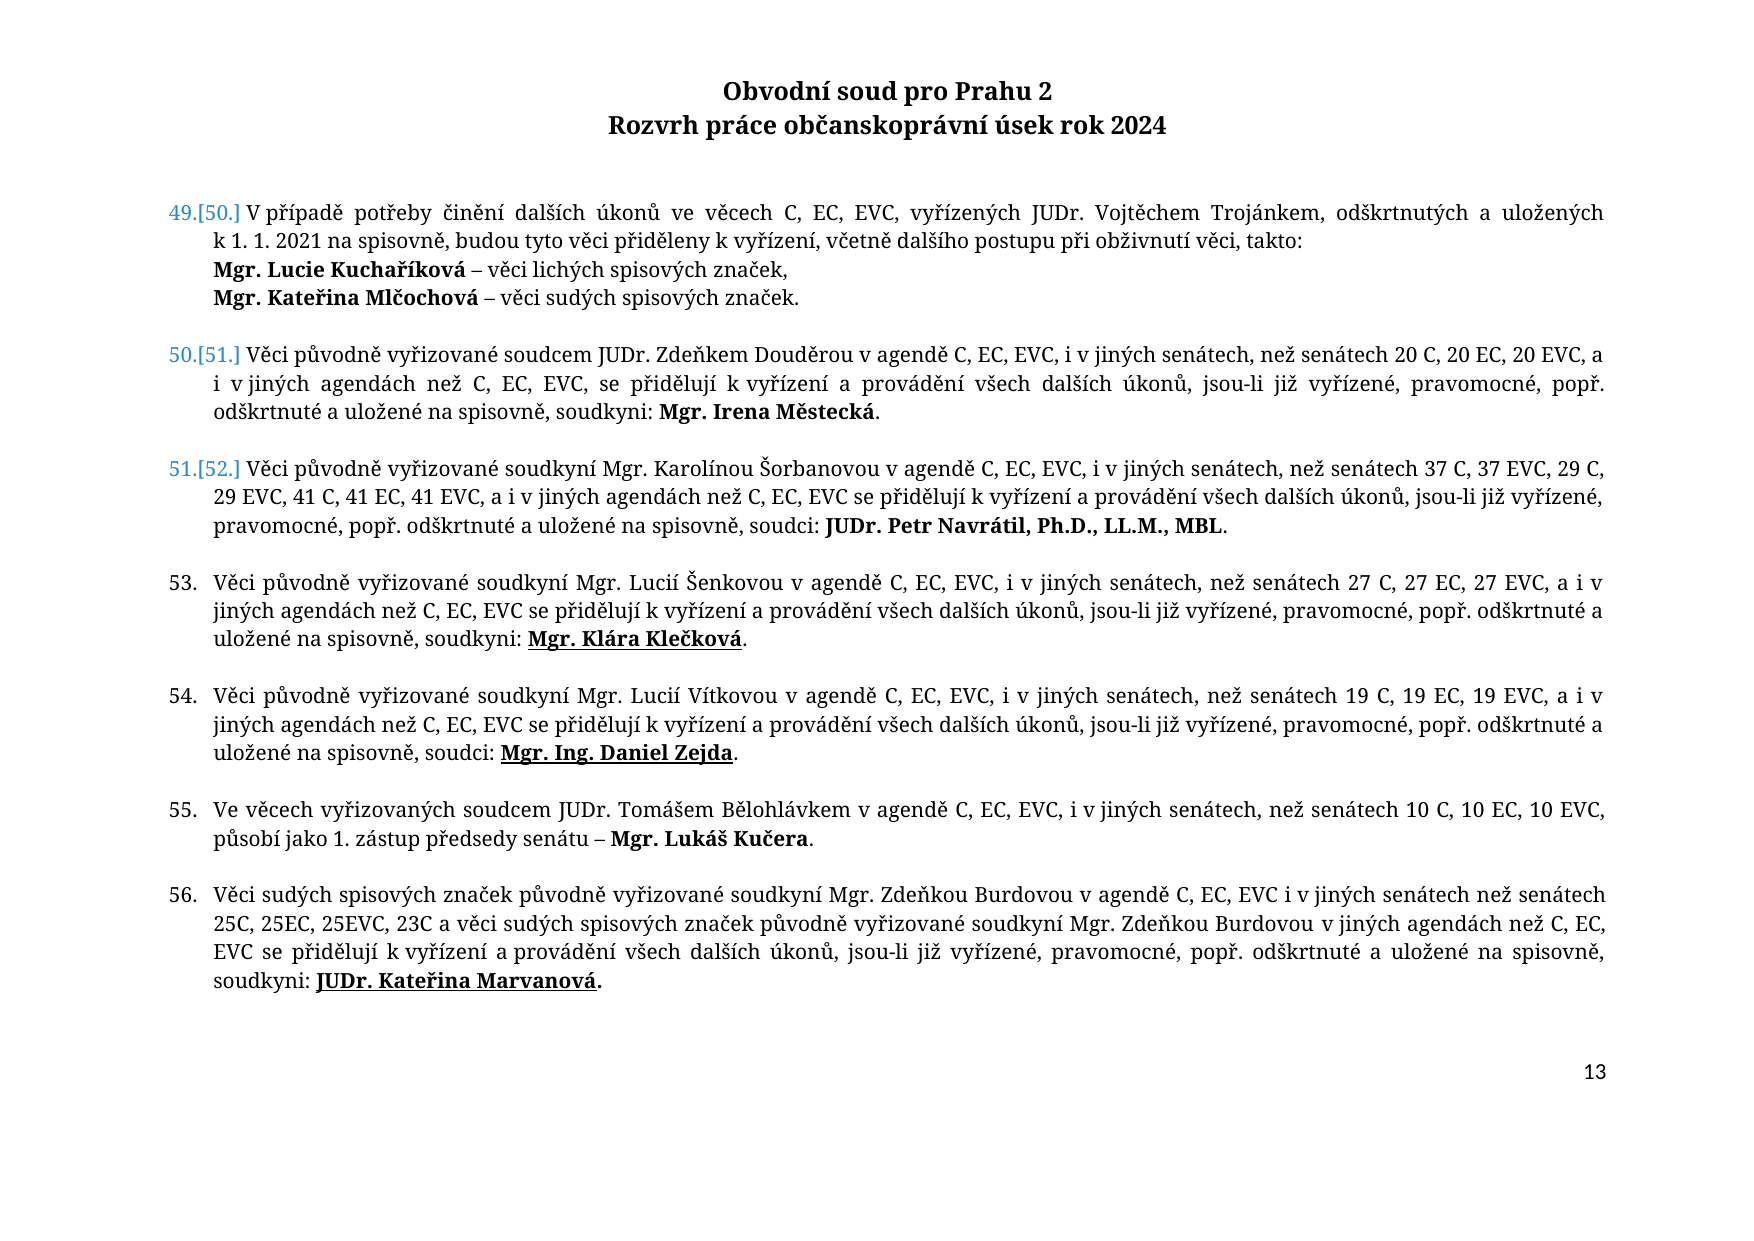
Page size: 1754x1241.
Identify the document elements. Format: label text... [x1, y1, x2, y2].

text Mgr. Kateřina Mlčochová – věci sudých spisových značek. [169, 283, 1606, 312]
text Mgr. Lucie Kuchaříková – věci lichých spisových značek, [169, 255, 1606, 283]
list Věci původně vyřizované soudcem JUDr. Zdeňkem Douděrou v agendě C, EC, EVC, i v jiných senátech, než senátech 20 C, 20 EC, 20 EVC, a i v jiných agendách než C, EC, EVC, se přidělují k vyřízení a provádění všech dalších úkonů, jsou-li již vyřízené, pravomocné, popř. odškrtnuté a uložené na spisovně, soudkyni: Mgr. Irena Městecká. [169, 340, 1606, 426]
list V případě potřeby činění dalších úkonů ve věcech C, EC, EVC, vyřízených JUDr. Vojtěchem Trojánkem, odškrtnutých a uložených k 1. 1. 2021 na spisovně, budou tyto věci přiděleny k vyřízení, včetně dalšího postupu při obživnutí věci, takto: [169, 198, 1606, 255]
list Věci sudých spisových značek původně vyřizované soudkyní Mgr. Zdeňkou Burdovou v agendě C, EC, EVC i v jiných senátech než senátech 25C, 25EC, 25EVC, 23C a věci sudých spisových značek původně vyřizované soudkyní Mgr. Zdeňkou Burdovou v jiných agendách než C, EC, EVC se přidělují k vyřízení a provádění všech dalších úkonů, jsou-li již vyřízené, pravomocné, popř. odškrtnuté a uložené na spisovně, soudkyni: JUDr. Kateřina Marvanová. [169, 881, 1606, 994]
list Věci původně vyřizované soudkyní Mgr. Lucií Vítkovou v agendě C, EC, EVC, i v jiných senátech, než senátech 19 C, 19 EC, 19 EVC, a i v jiných agendách než C, EC, EVC se přidělují k vyřízení a provádění všech dalších úkonů, jsou-li již vyřízené, pravomocné, popř. odškrtnuté a uložené na spisovně, soudci: Mgr. Ing. Daniel Zejda. [169, 681, 1606, 767]
list Ve věcech vyřizovaných soudcem JUDr. Tomášem Bělohlávkem v agendě C, EC, EVC, i v jiných senátech, než senátech 10 C, 10 EC, 10 EVC, působí jako 1. zástup předsedy senátu – Mgr. Lukáš Kučera. [169, 795, 1606, 852]
list Věci původně vyřizované soudkyní Mgr. Karolínou Šorbanovou v agendě C, EC, EVC, i v jiných senátech, než senátech 37 C, 37 EVC, 29 C, 29 EVC, 41 C, 41 EC, 41 EVC, a i v jiných agendách než C, EC, EVC se přidělují k vyřízení a provádění všech dalších úkonů, jsou-li již vyřízené, pravomocné, popř. odškrtnuté a uložené na spisovně, soudci: JUDr. Petr Navrátil, Ph.D., LL.M., MBL. [169, 454, 1606, 539]
list Věci původně vyřizované soudkyní Mgr. Lucií Šenkovou v agendě C, EC, EVC, i v jiných senátech, než senátech 27 C, 27 EC, 27 EVC, a i v jiných agendách než C, EC, EVC se přidělují k vyřízení a provádění všech dalších úkonů, jsou-li již vyřízené, pravomocné, popř. odškrtnuté a uložené na spisovně, soudkyni: Mgr. Klára Klečková. [169, 568, 1606, 653]
